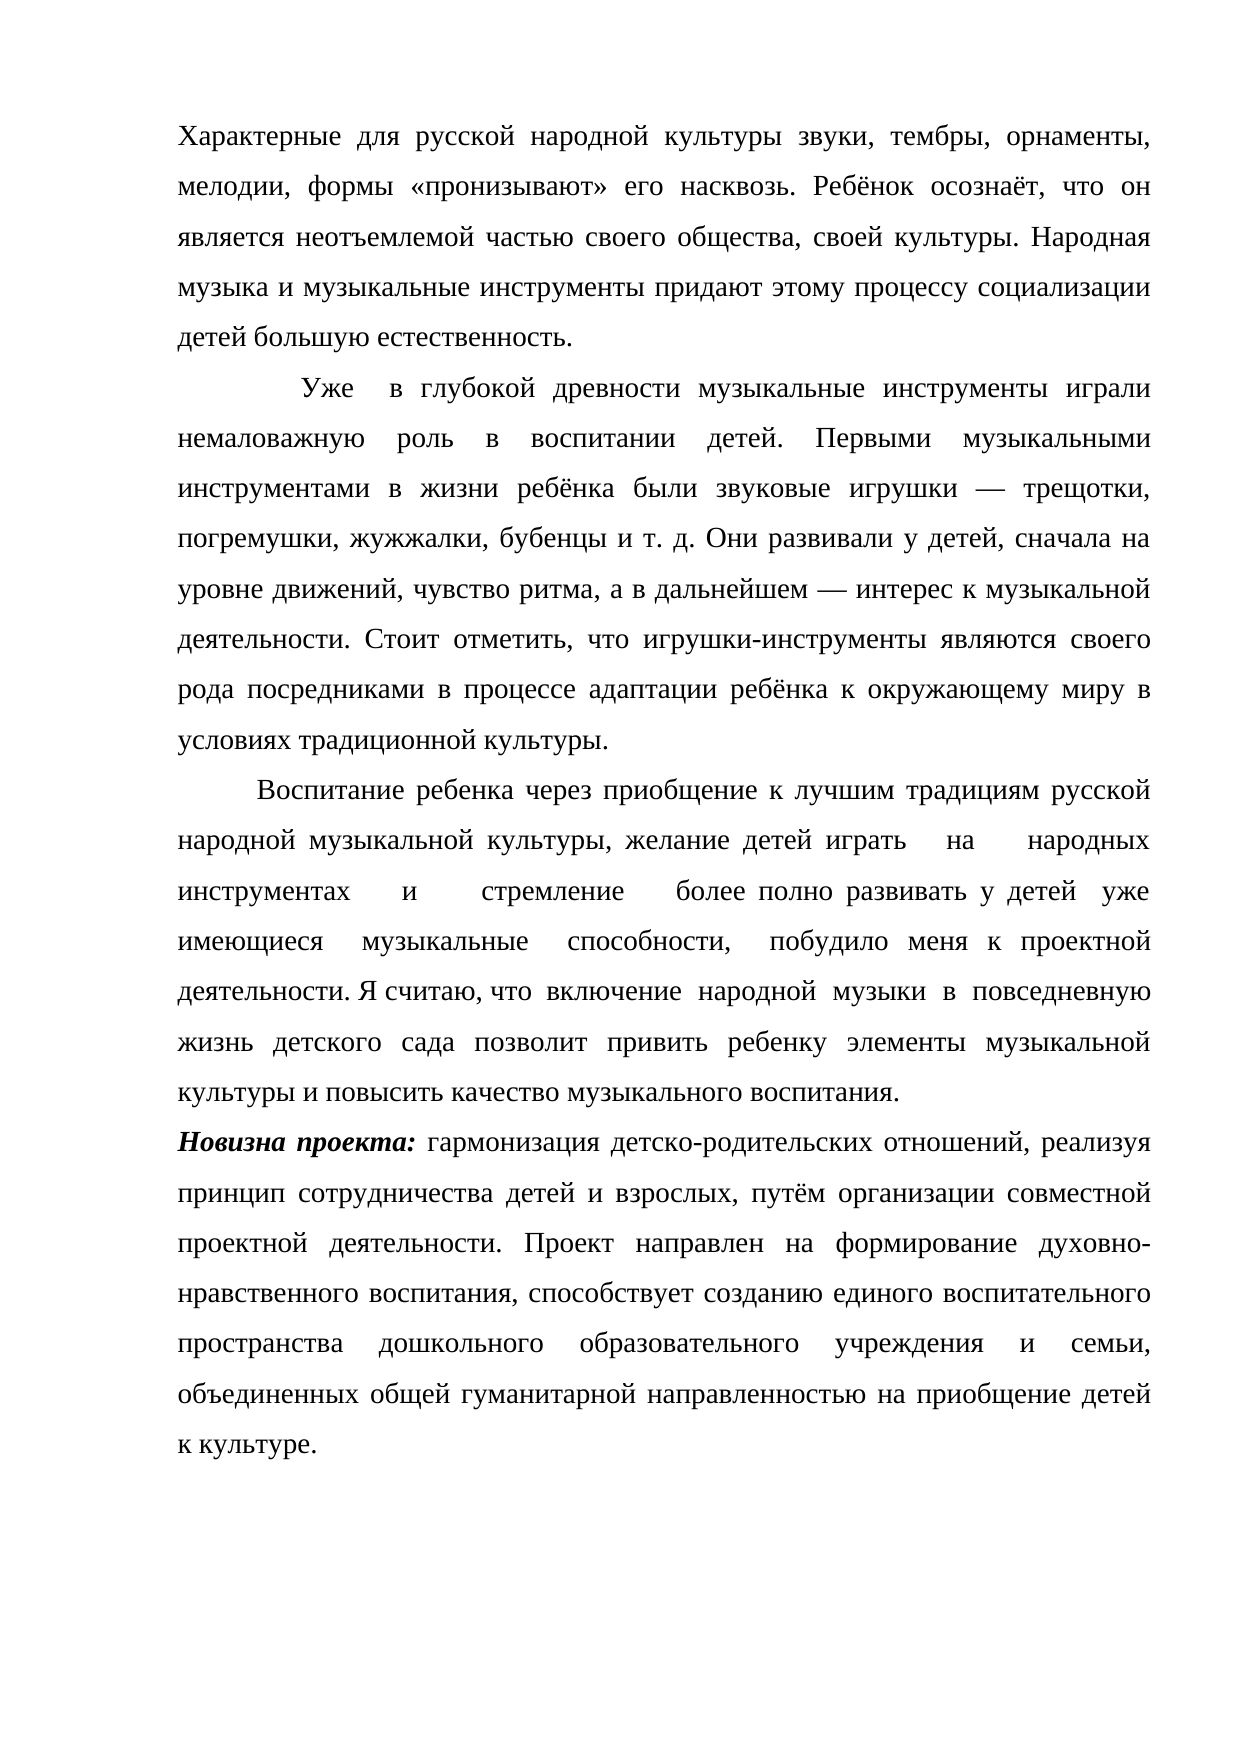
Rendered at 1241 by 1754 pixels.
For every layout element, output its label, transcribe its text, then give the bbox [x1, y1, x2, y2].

text Уже в глубокой древности музыкальные инструменты играли немаловажную роль в воспитании детей. Первыми музыкальными инструментами в жизни ребёнка были звуковые игрушки — трещотки, погремушки, жужжалки, бубенцы и т. д. Они развивали у детей, сначала на уровне движений, чувство ритма, а в дальнейшем — интерес к музыкальной деятельности. Стоит отметить, что игрушки-инструменты являются своего рода посредниками в процессе адаптации ребёнка к окружающему миру в условиях традиционной культуры. [177, 370, 1152, 755]
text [177, 118, 1152, 353]
text Новизна проекта: гармонизация детско-родительских отношений, реализуя принцип сотрудничества детей и взрослых, путём организации совместной проектной деятельности. Проект направлен на формирование духовно-нравственного воспитания, способствует созданию единого воспитательного пространства дошкольного образовательного учреждения и семьи, объединенных общей гуманитарной направленностью на приобщение детей к культуре. [177, 1124, 1152, 1460]
text Воспитание ребенка через приобщение к лучшим традициям русской народной музыкальной культуры, желание детей играть на народных инструментах и стремление более полно развивать у детей уже имеющиеся музыкальные способности, побудило меня к проектной деятельности. Я считаю, что включение народной музыки в повседневную жизнь детского сада позволит привить ребенку элементы музыкальной культуры и повысить качество музыкального воспитания. [177, 772, 1152, 1108]
